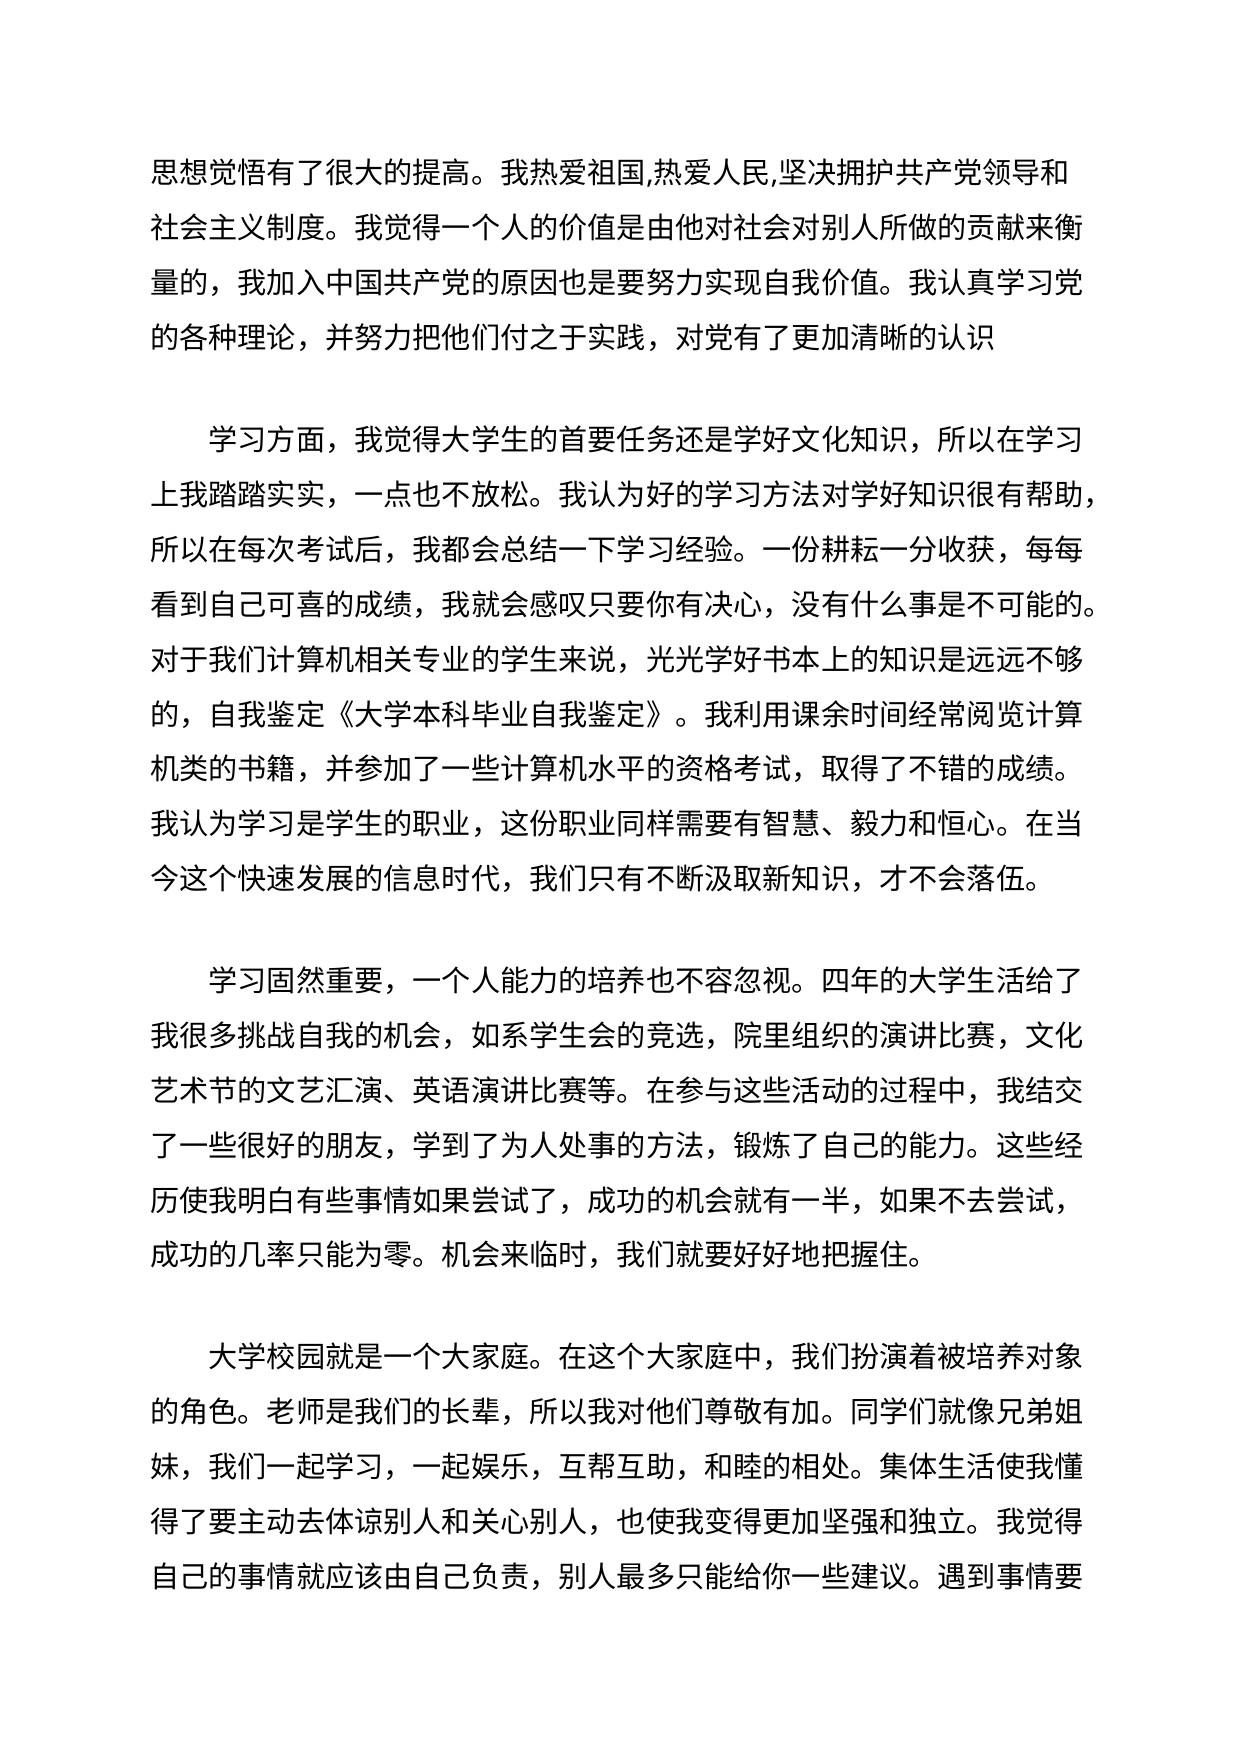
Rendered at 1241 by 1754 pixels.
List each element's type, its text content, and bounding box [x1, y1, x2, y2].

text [150, 1334, 1090, 1596]
text 学习方面，我觉得大学生的首要任务还是学好文化知识，所以在学习上我踏踏实实，一点也不放松。我认为好的学习方法对学好知识很有帮助，所以在每次考试后，我都会总结一下学习经验。一份耕耘一分收获，每每看到自己可喜的成绩，我就会感叹只要你有决心，没有什么事是不可能的。对于我们计算机相关专业的学生来说，光光学好书本上的知识是远远不够的，自我鉴定《大学本科毕业自我鉴定》。我利用课余时间经常阅览计算机类的书籍，并参加了一些计算机水平的资格考试，取得了不错的成绩。我认为学习是学生的职业，这份职业同样需要有智慧、毅力和恒心。在当今这个快速发展的信息时代，我们只有不断汲取新知识，才不会落伍。 [150, 417, 1090, 898]
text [150, 150, 1090, 357]
text 学习固然重要，一个人能力的培养也不容忽视。四年的大学生活给了我很多挑战自我的机会，如系学生会的竞选，院里组织的演讲比赛，文化艺术节的文艺汇演、英语演讲比赛等。在参与这些活动的过程中，我结交了一些很好的朋友，学到了为人处事的方法，锻炼了自己的能力。这些经历使我明白有些事情如果尝试了，成功的机会就有一半，如果不去尝试，成功的几率只能为零。机会来临时，我们就要好好地把握住。 [150, 957, 1090, 1274]
